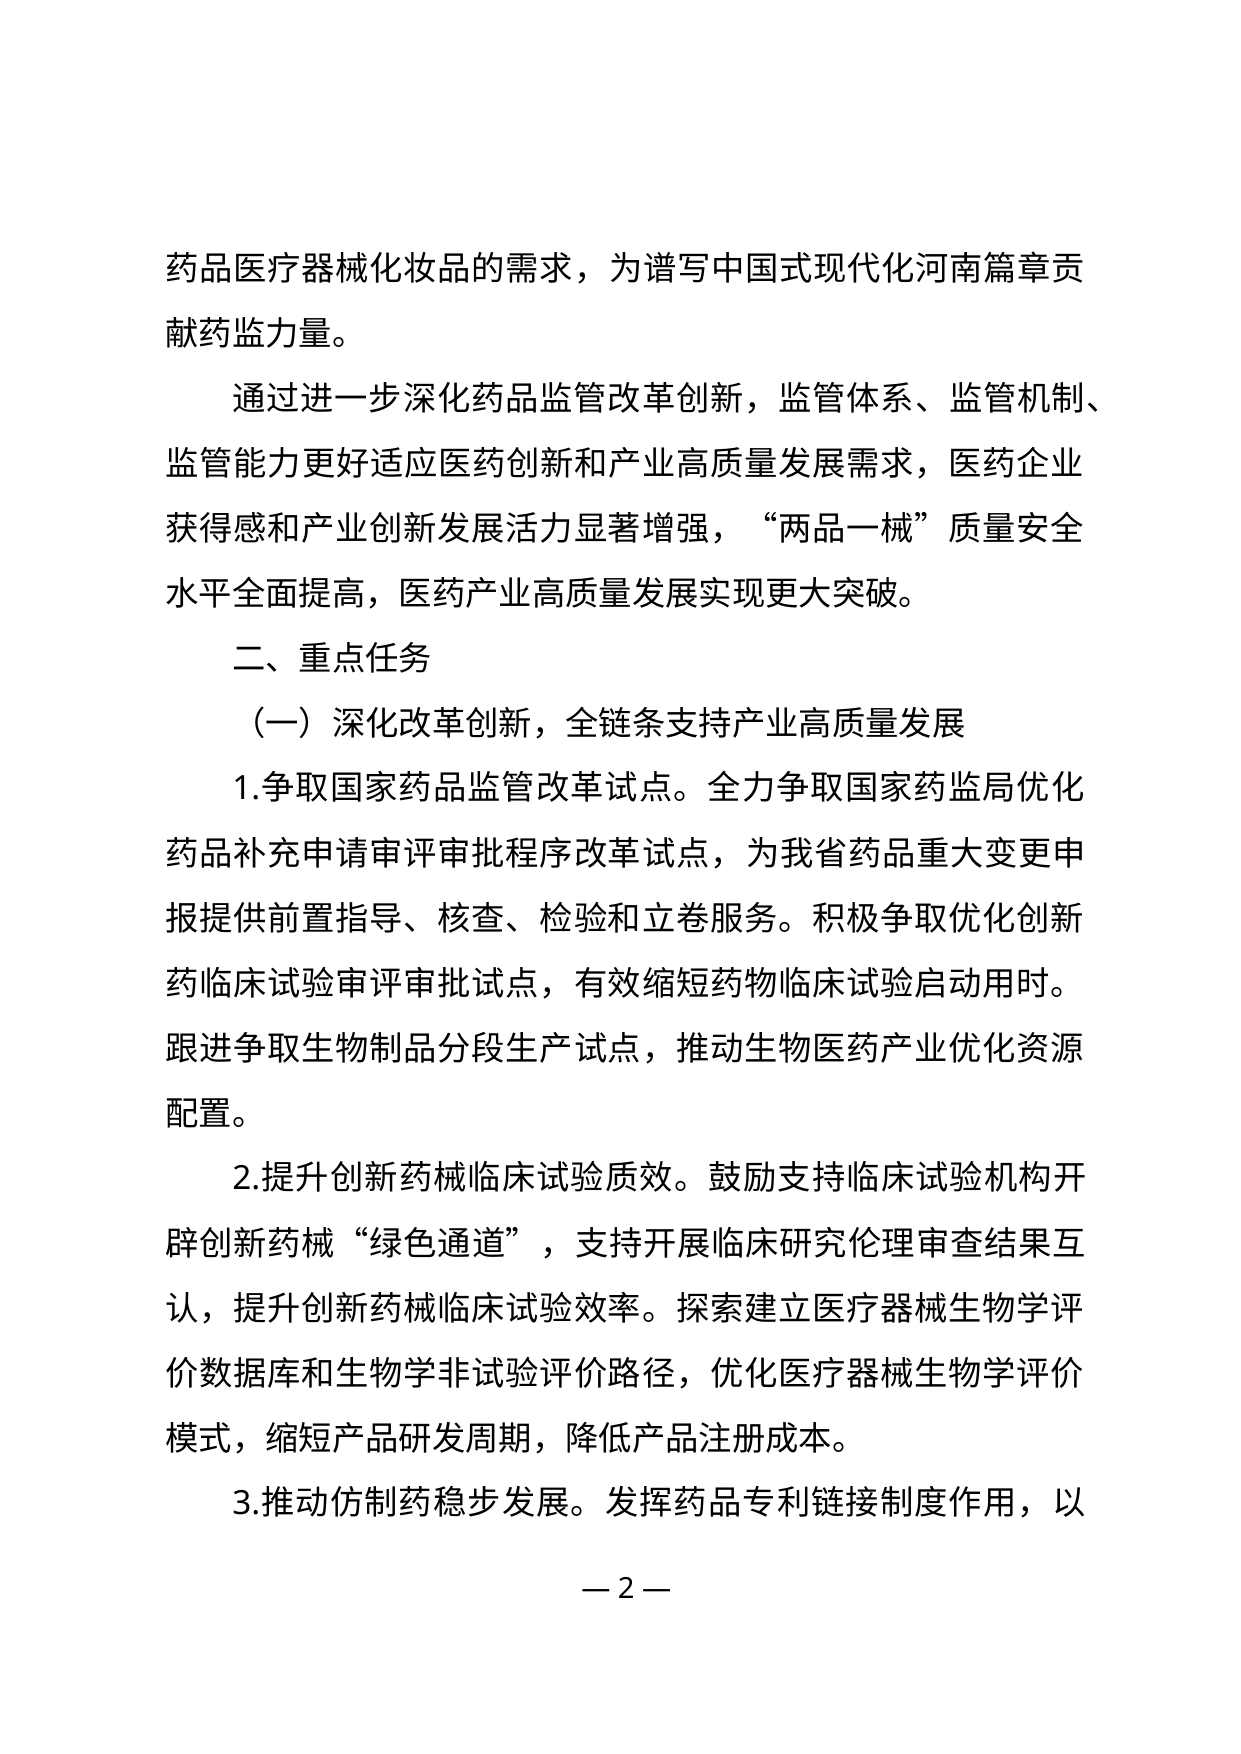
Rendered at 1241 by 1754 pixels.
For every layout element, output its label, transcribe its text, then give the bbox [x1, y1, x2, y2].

text 1.争取国家药品监管改革试点。全力争取国家药监局优化药品补充申请审评审批程序改革试点，为我省药品重大变更申报提供前置指导、核查、检验和立卷服务。积极争取优化创新药临床试验审评审批试点，有效缩短药物临床试验启动用时。跟进争取生物制品分段生产试点，推动生物医药产业优化资源配置。 [165, 753, 1087, 1143]
text 二、重点任务 [165, 623, 1087, 688]
text 通过进一步深化药品监管改革创新，监管体系、监管机制、监管能力更好适应医药创新和产业高质量发展需求，医药企业获得感和产业创新发展活力显著增强，“两品一械”质量安全水平全面提高，医药产业高质量发展实现更大突破。 [165, 363, 1087, 623]
text （一）深化改革创新，全链条支持产业高质量发展 [165, 688, 1087, 753]
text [165, 233, 1087, 363]
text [165, 1468, 1087, 1533]
text 2.提升创新药械临床试验质效。鼓励支持临床试验机构开辟创新药械“绿色通道”，支持开展临床研究伦理审查结果互认，提升创新药械临床试验效率。探索建立医疗器械生物学评价数据库和生物学非试验评价路径，优化医疗器械生物学评价模式，缩短产品研发周期，降低产品注册成本。 [165, 1143, 1087, 1468]
